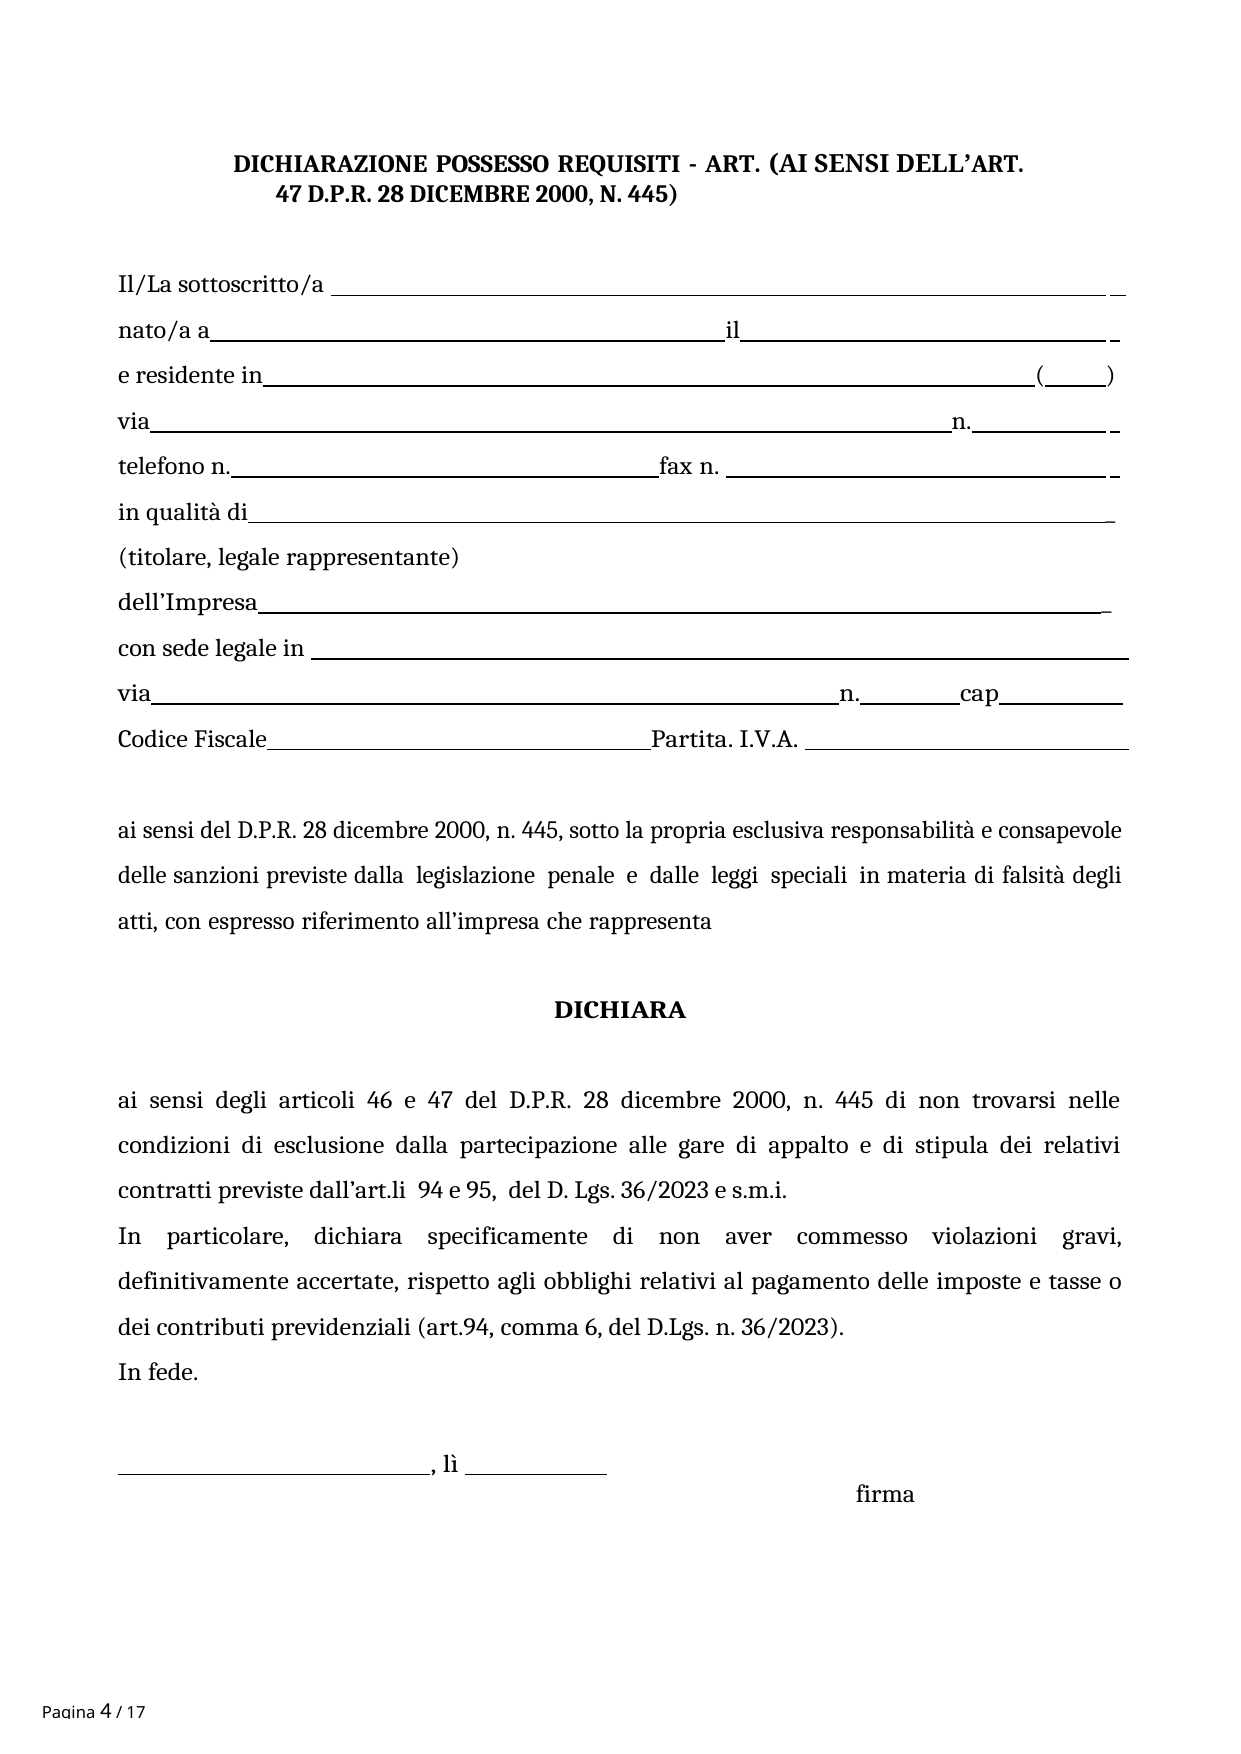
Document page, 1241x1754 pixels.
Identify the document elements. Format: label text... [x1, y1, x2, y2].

text ai sensi del D.P.R. 28 dicembre 2000, n. 445, sotto la propria esclusiva responsabilità e consapevole delle sanzioni previste dalla legislazione penale e dalle leggi speciali in materia di falsità degli atti, con espresso riferimento all’impresa che rappresenta [118, 816, 1122, 936]
text Il/La sottoscritto/a nato/a a il e residente in ( ) via n. telefono n. fax n. in qualità di _ (titolare, legale rappresentante) [118, 270, 1121, 572]
text firma [856, 1480, 1141, 1509]
text , lì [118, 1449, 1141, 1478]
text ai sensi degli articoli 46 e 47 del D.P.R. 28 dicembre 2000, n. 445 di non trovarsi nelle condizioni di esclusione dalla partecipazione alle gare di appalto e di stipula dei relativi contratti previste dall’art.li 94 e 95, del D. Lgs. 36/2023 e s.m.i. [118, 1086, 1122, 1205]
subtitle DICHIARA [389, 996, 851, 1025]
text In particolare, dichiara specificamente di non aver commesso violazioni gravi, definitivamente accertate, rispetto agli obblighi relativi al pagamento delle imposte e tasse o dei contributi previdenziali (art.94, comma 6, del D.Lgs. n. 36/2023). [118, 1222, 1122, 1341]
subtitle DICHIARAZIONE POSSESSO REQUISITI - ART. (AI SENSI DELL’ART. 47 D.P.R. 28 DICEMBRE 2000, N. 445) [233, 145, 1043, 209]
text In fede. [118, 1358, 1141, 1387]
text dell’Impresa _ con sede legale in via n. cap Codice Fiscale Partita. I.V.A. [118, 588, 1127, 753]
